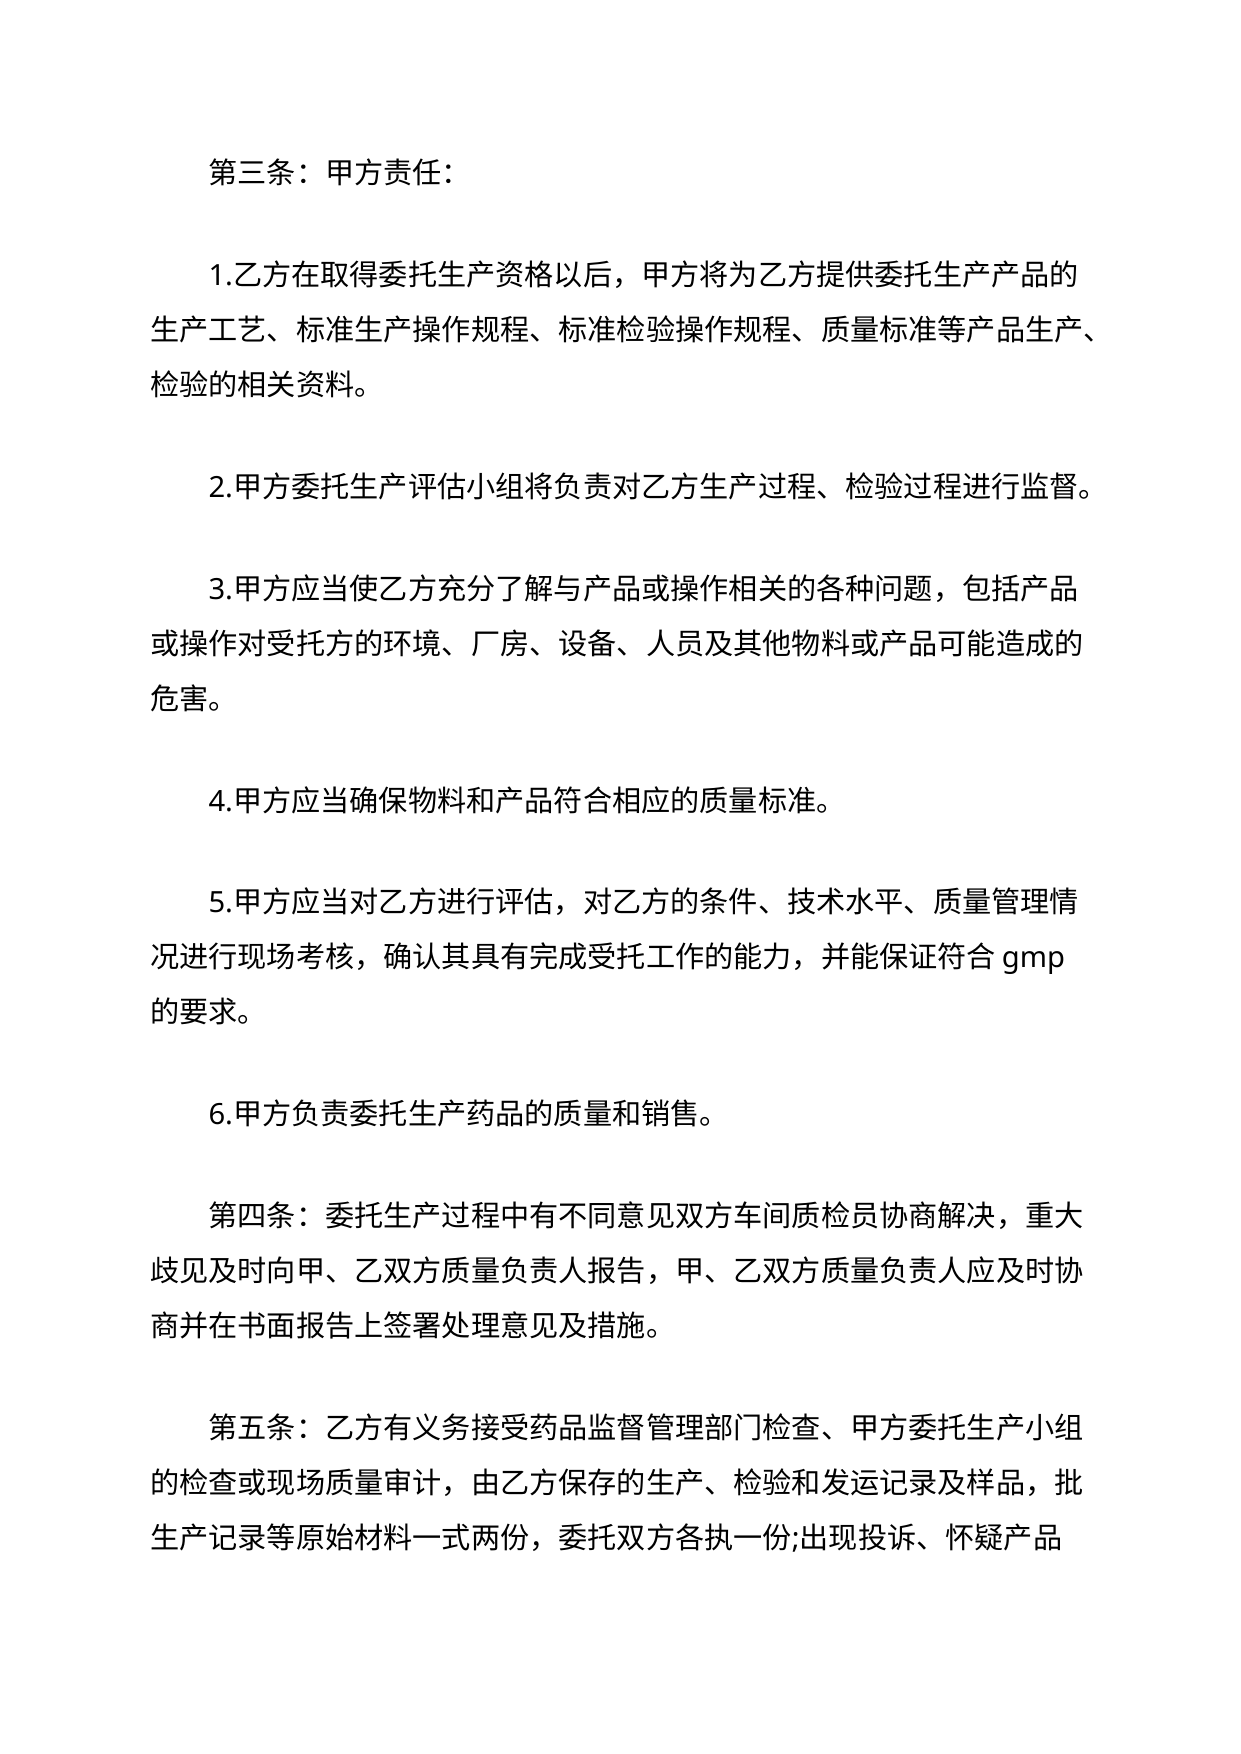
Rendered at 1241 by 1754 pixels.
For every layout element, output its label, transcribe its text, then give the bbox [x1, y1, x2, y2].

text 第三条：甲方责任： [150, 150, 1090, 192]
text 6.甲方负责委托生产药品的质量和销售。 [150, 1091, 1090, 1133]
text 2.甲方委托生产评估小组将负责对乙方生产过程、检验过程进行监督。 [150, 463, 1090, 506]
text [150, 1404, 1090, 1557]
text 3.甲方应当使乙方充分了解与产品或操作相关的各种问题，包括产品或操作对受托方的环境、厂房、设备、人员及其他物料或产品可能造成的危害。 [150, 565, 1090, 718]
text 1.乙方在取得委托生产资格以后，甲方将为乙方提供委托生产产品的生产工艺、标准生产操作规程、标准检验操作规程、质量标准等产品生产、检验的相关资料。 [150, 252, 1090, 404]
text 5.甲方应当对乙方进行评估，对乙方的条件、技术水平、质量管理情况进行现场考核，确认其具有完成受托工作的能力，并能保证符合gmp的要求。 [150, 879, 1090, 1031]
text 第四条：委托生产过程中有不同意见双方车间质检员协商解决，重大歧见及时向甲、乙双方质量负责人报告，甲、乙双方质量负责人应及时协商并在书面报告上签署处理意见及措施。 [150, 1193, 1090, 1345]
text 4.甲方应当确保物料和产品符合相应的质量标准。 [150, 777, 1090, 819]
